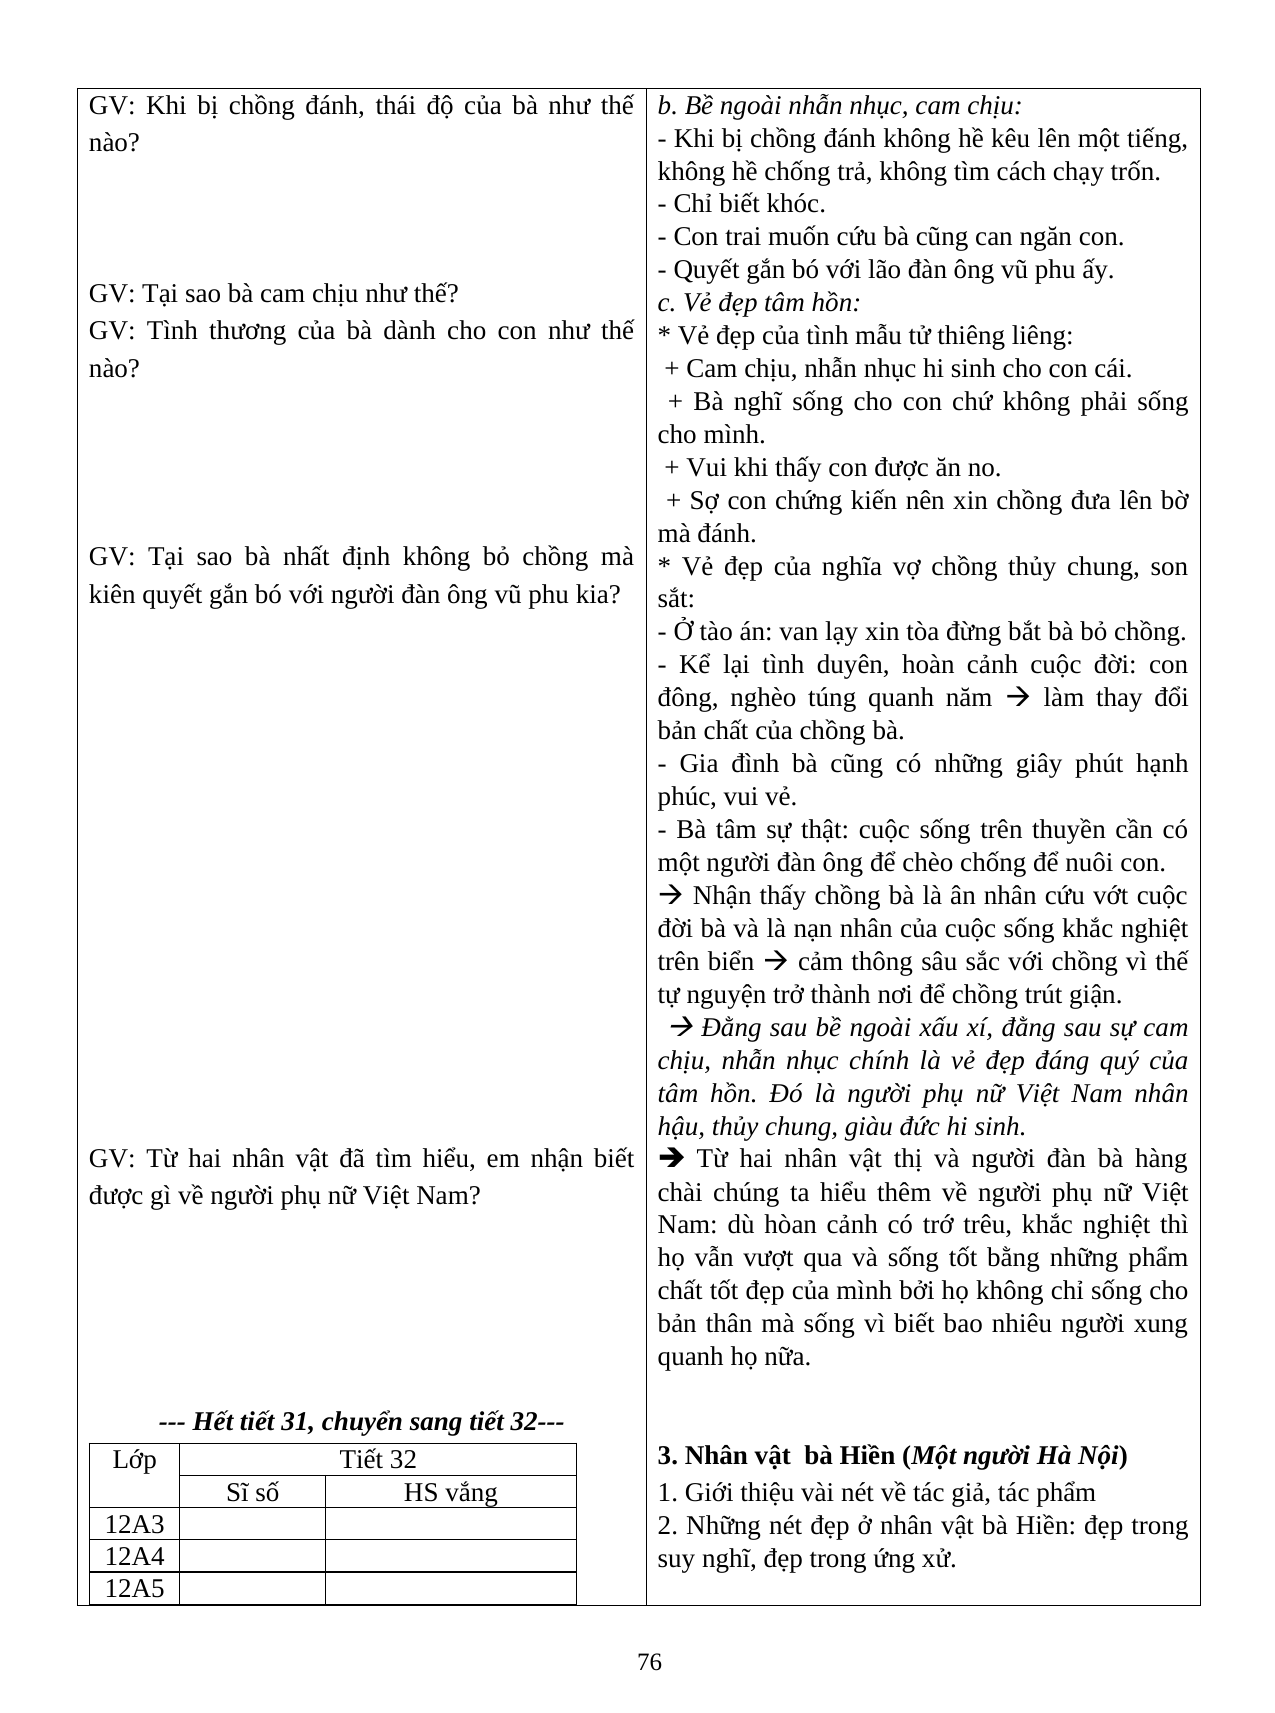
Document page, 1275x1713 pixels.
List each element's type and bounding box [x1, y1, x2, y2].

table_cell [78, 89, 646, 1604]
table_cell [647, 89, 1200, 1604]
